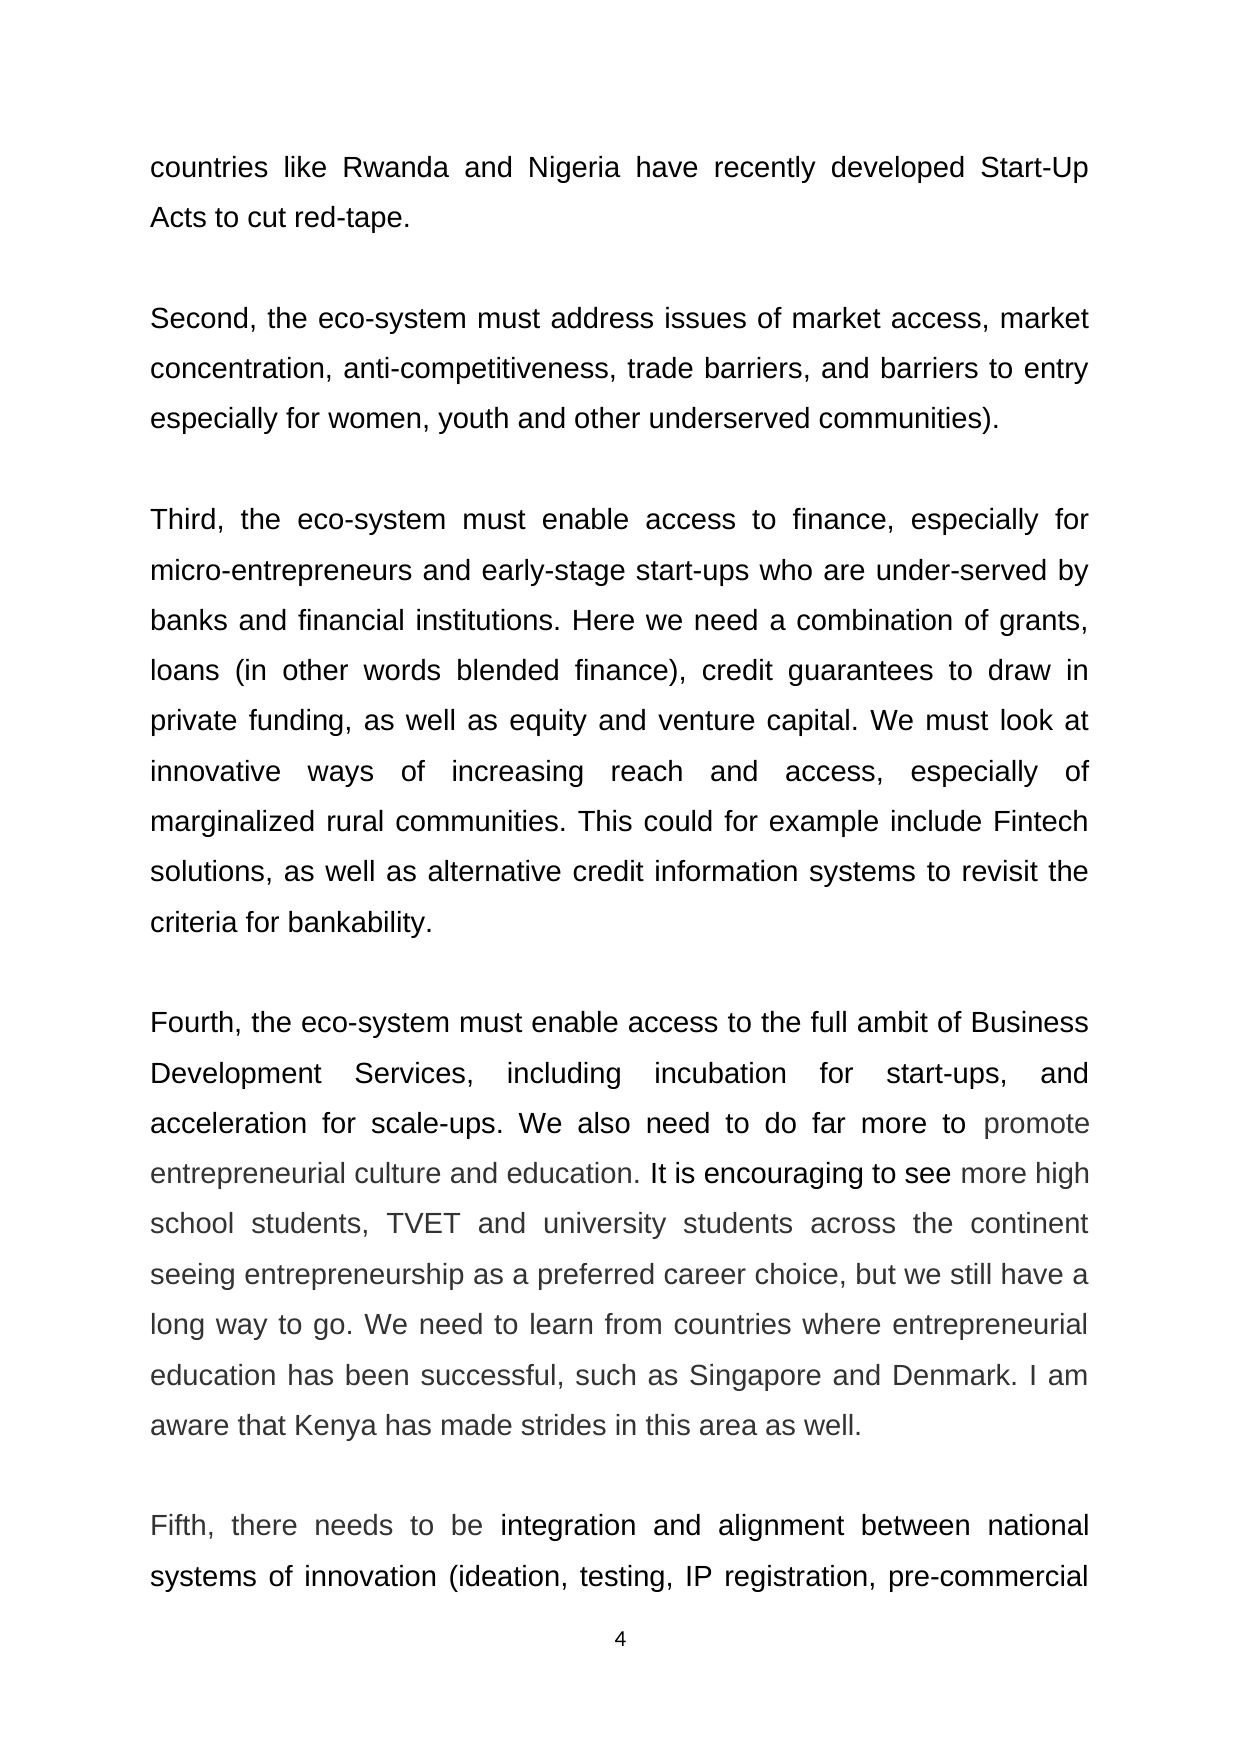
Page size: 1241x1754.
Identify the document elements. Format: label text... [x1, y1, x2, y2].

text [150, 150, 1090, 234]
text Third, the eco-system must enable access to finance, especially for micro-entrepreneurs and early-stage start-ups who are under-served by banks and financial institutions. Here we need a combination of grants, loans (in other words blended finance), credit guarantees to draw in private funding, as well as equity and venture capital. We must look at innovative ways of increasing reach and access, especially of marginalized rural communities. This could for example include Fintech solutions, as well as alternative credit information systems to revisit the criteria for bankability. [150, 502, 1090, 938]
text Fourth, the eco-system must enable access to the full ambit of Business Development Services, including incubation for start-ups, and acceleration for scale-ups. We also need to do far more to promote entrepreneurial culture and education. It is encouraging to see more high school students, TVET and university students across the continent seeing entrepreneurship as a preferred career choice, but we still have a long way to go. We need to learn from countries where entrepreneurial education has been successful, such as Singapore and Denmark. I am aware that Kenya has made strides in this area as well. [150, 1005, 1090, 1441]
text Second, the eco-system must address issues of market access, market concentration, anti-competitiveness, trade barriers, and barriers to entry especially for women, youth and other underserved communities). [150, 301, 1090, 435]
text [150, 1508, 1090, 1592]
